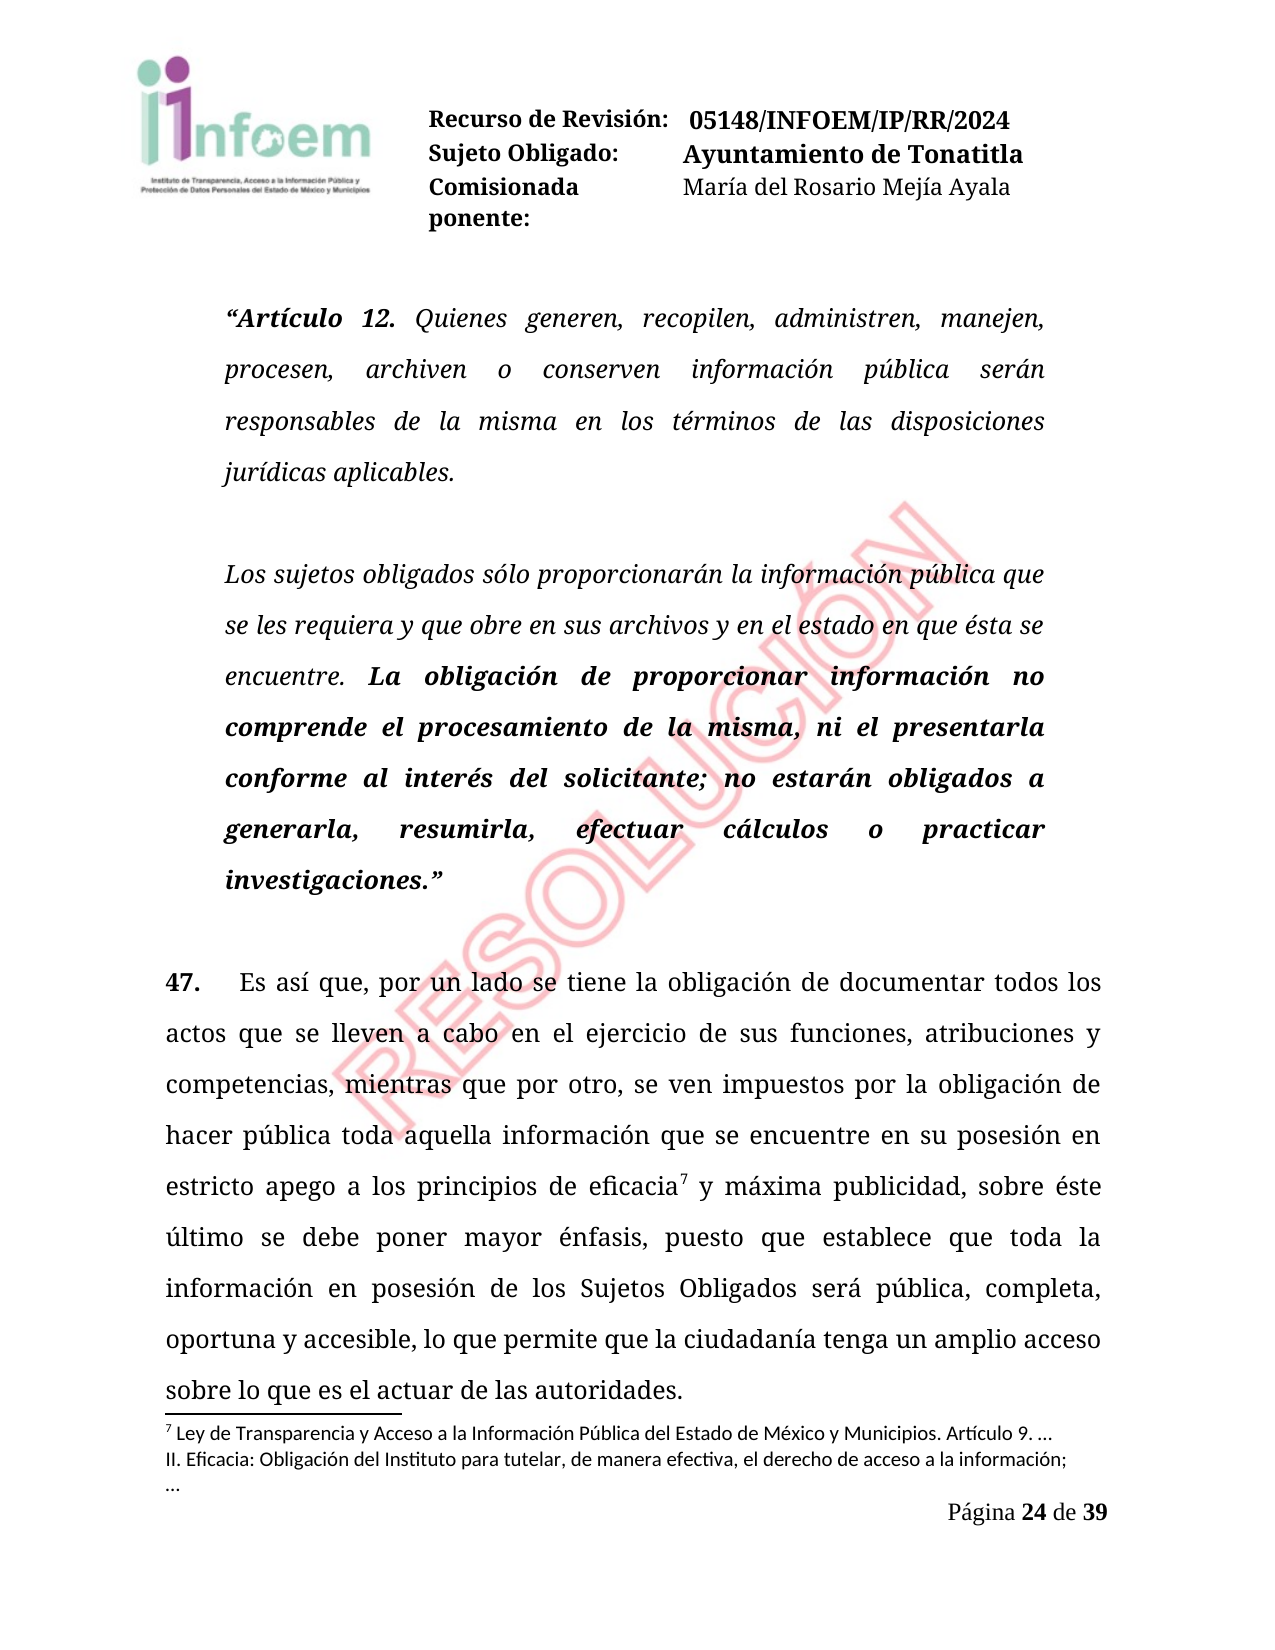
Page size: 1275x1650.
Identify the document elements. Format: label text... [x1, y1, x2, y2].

list Es así que, por un lado se tiene la obligación de documentar todos los actos que se lleven a cabo en el ejercicio de sus funciones, atribuciones y competencias, mientras que por otro, se ven impuestos por la obligación de hacer pública toda aquella información que se encuentre en su posesión en estricto apego a los principios de eficacia y máxima publicidad, sobre éste último se debe poner mayor énfasis, puesto que establece que toda la información en posesión de los Sujetos Obligados será pública, completa, oportuna y accesible, lo que permite que la ciudadanía tenga un amplio acceso sobre lo que es el actuar de las autoridades. [165, 965, 1102, 1407]
picture [22, 0, 1251, 1599]
text “Artículo 12. Quienes generen, recopilen, administren, manejen, procesen, archiven o conserven información pública serán responsables de la misma en los términos de las disposiciones jurídicas aplicables. [224, 301, 1048, 488]
text Los sujetos obligados sólo proporcionarán la información pública que se les requiera y que obre en sus archivos y en el estado en que ésta se encuentre. La obligación de proporcionar información no comprende el procesamiento de la misma, ni el presentarla conforme al interés del solicitante; no estarán obligados a generarla, resumirla, efectuar cálculos o practicar investigaciones.” [224, 556, 1048, 897]
